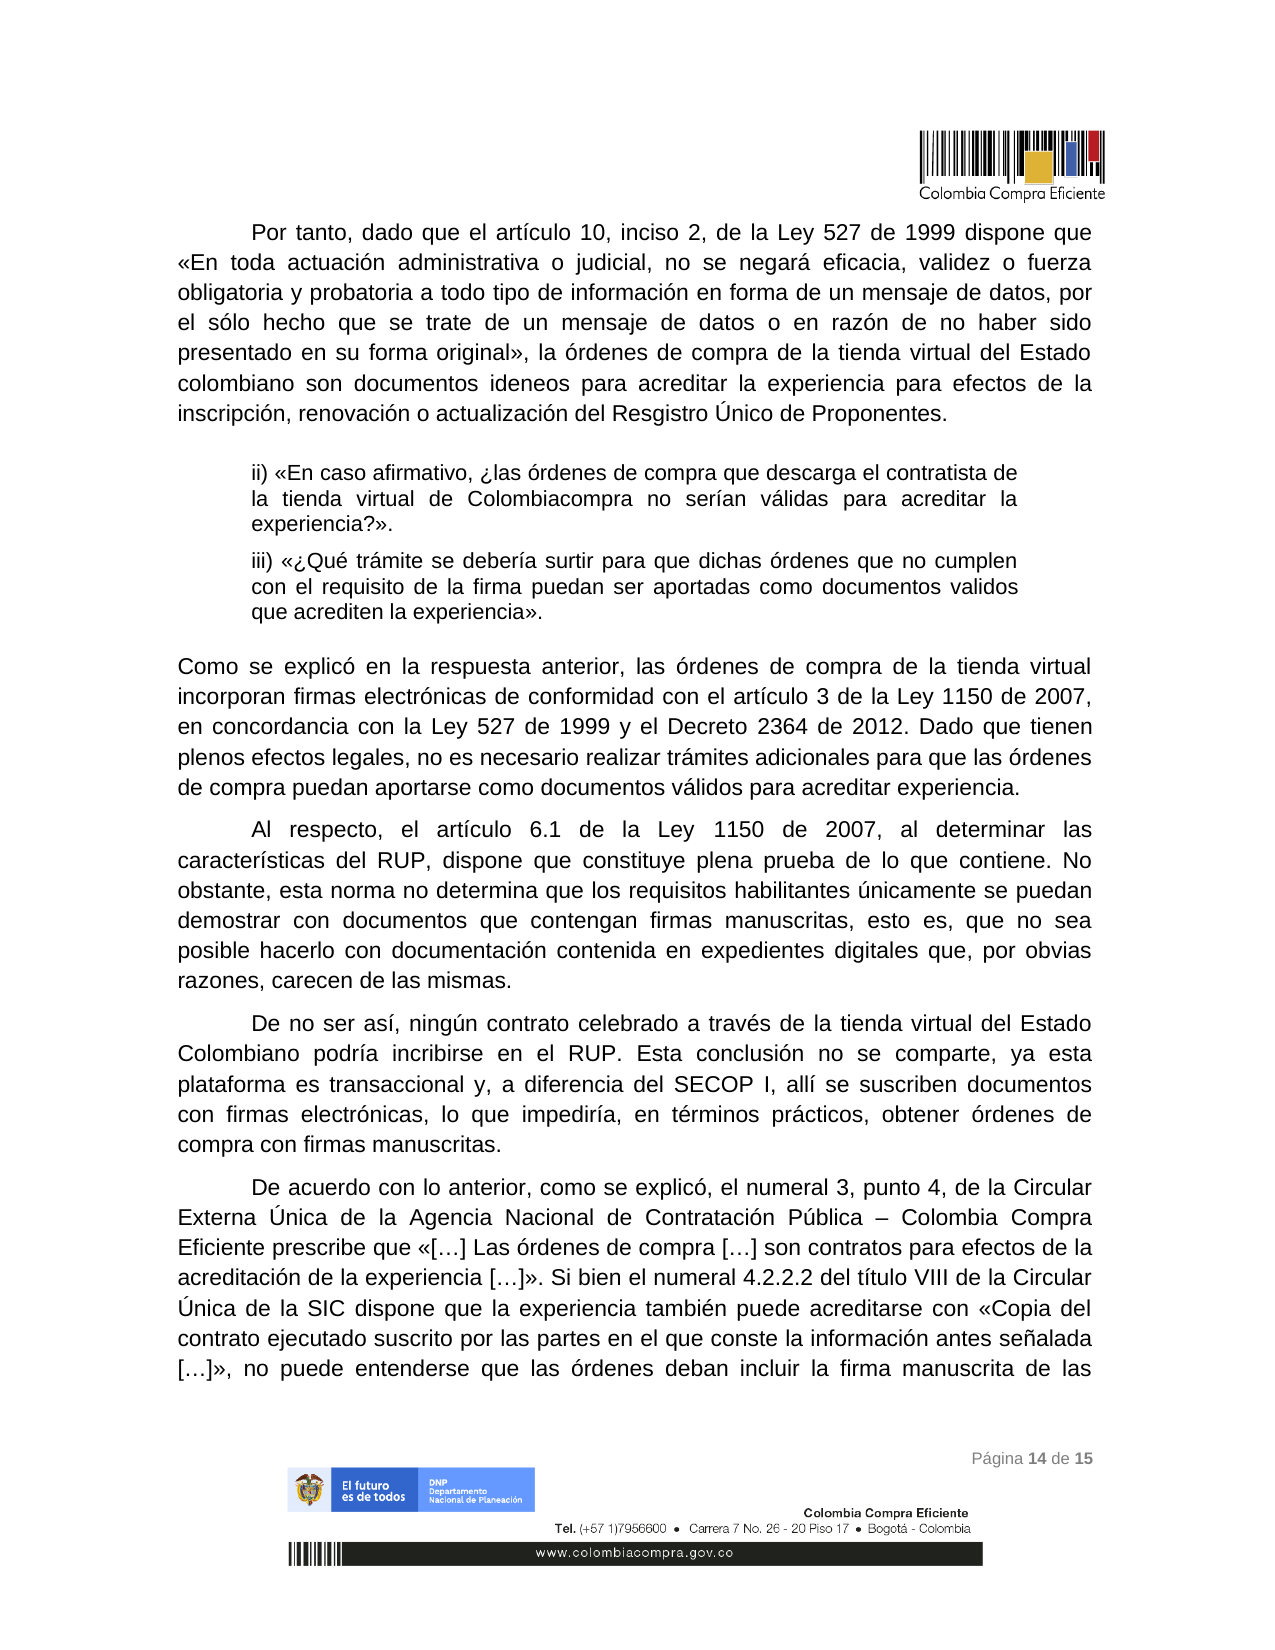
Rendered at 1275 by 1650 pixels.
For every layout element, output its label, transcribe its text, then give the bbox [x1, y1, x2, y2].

text Como se explicó en la respuesta anterior, las órdenes de compra de la tienda virtual incorporan firmas electrónicas de conformidad con el artículo 3 de la Ley 1150 de 2007, en concordancia con la Ley 527 de 1999 y el Decreto 2364 de 2012. Dado que tienen plenos efectos legales, no es necesario realizar trámites adicionales para que las órdenes de compra puedan aportarse como documentos válidos para acreditar experiencia. [177, 653, 1093, 800]
text ii) «En caso afirmativo, ¿las órdenes de compra que descarga el contratista de la tienda virtual de Colombiacompra no serían válidas para acreditar la experiencia?». [251, 460, 1019, 536]
text iii) «¿Qué trámite se debería surtir para que dichas órdenes que no cumplen con el requisito de la firma puedan ser aportadas como documentos validos que acrediten la experiencia». [251, 548, 1019, 624]
text De no ser así, ningún contrato celebrado a través de la tienda virtual del Estado Colombiano podría incribirse en el RUP. Esta conclusión no se comparte, ya esta plataforma es transaccional y, a diferencia del SECOP I, allí se suscriben documentos con firmas electrónicas, lo que impediría, en términos prácticos, obtener órdenes de compra con firmas manuscritas. [177, 1010, 1093, 1157]
picture [911, 124, 1112, 206]
text Al respecto, el artículo 6.1 de la Ley 1150 de 2007, al determinar las características del RUP, dispone que constituye plena prueba de lo que contiene. No obstante, esta norma no determina que los requisitos habilitantes únicamente se puedan demostrar con documentos que contengan firmas manuscritas, esto es, que no sea posible hacerlo con documentación contenida en expedientes digitales que, por obvias razones, carecen de las mismas. [177, 816, 1093, 994]
picture [287, 1467, 983, 1566]
text Por tanto, dado que el artículo 10, inciso 2, de la Ley 527 de 1999 dispone que «En toda actuación administrativa o judicial, no se negará eficacia, validez o fuerza obligatoria y probatoria a todo tipo de información en forma de un mensaje de datos, por el sólo hecho que se trate de un mensaje de datos o en razón de no haber sido presentado en su forma original», la órdenes de compra de la tienda virtual del Estado colombiano son documentos ideneos para acreditar la experiencia para efectos de la inscripción, renovación o actualización del Resgistro Único de Proponentes. [177, 218, 1093, 426]
